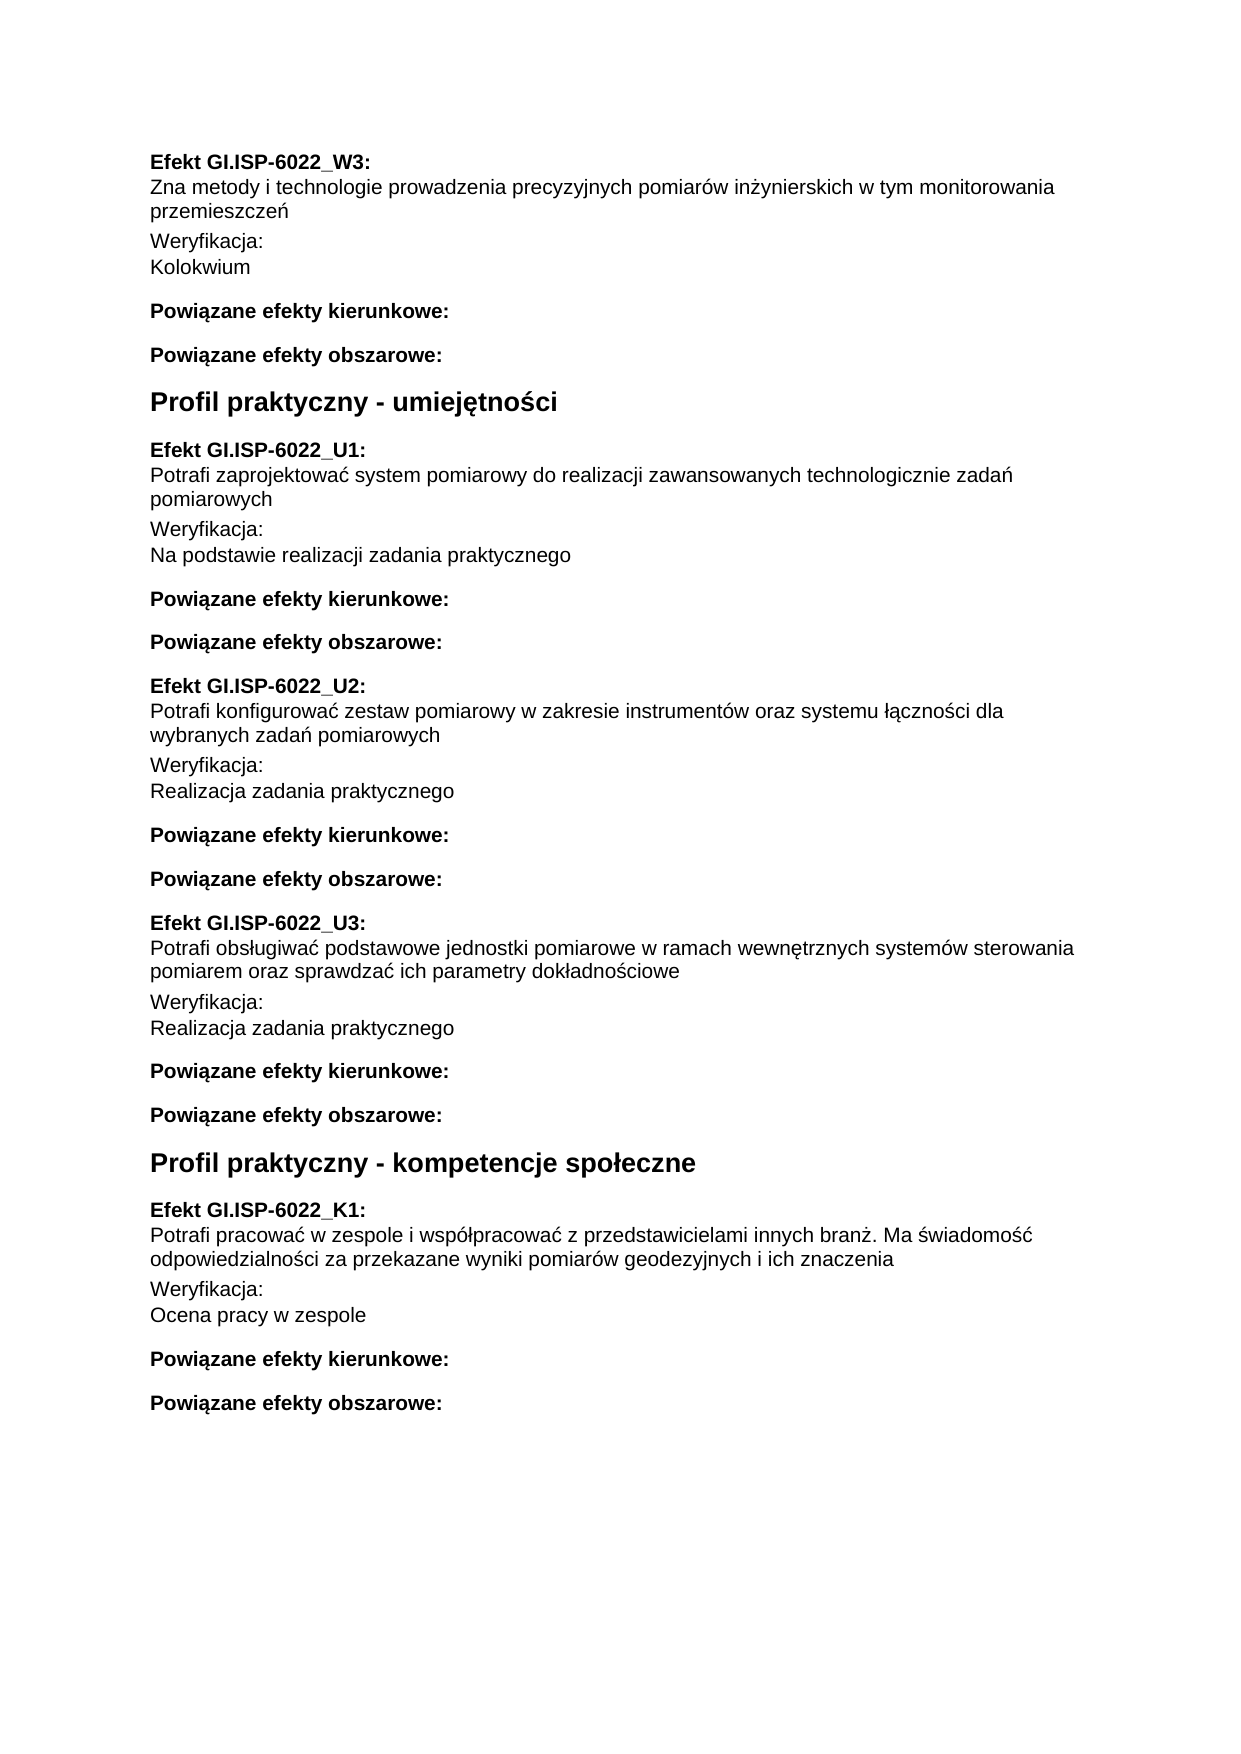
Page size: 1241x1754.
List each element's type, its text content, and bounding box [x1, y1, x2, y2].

text Potrafi konfigurować zestaw pomiarowy w zakresie instrumentów oraz systemu łączności dla wybranych zadań pomiarowych [150, 699, 1090, 747]
text Weryfikacja: [150, 989, 1090, 1013]
text Efekt GI.ISP-6022_U2: [150, 674, 1090, 698]
text Efekt GI.ISP-6022_U3: [150, 910, 1090, 934]
text Realizacja zadania praktycznego [150, 1016, 1090, 1039]
text Potrafi zaprojektować system pomiarowy do realizacji zawansowanych technologicznie zadań pomiarowych [150, 462, 1090, 510]
text Powiązane efekty obszarowe: [150, 343, 1090, 367]
text Weryfikacja: [150, 229, 1090, 253]
text Zna metody i technologie prowadzenia precyzyjnych pomiarów inżynierskich w tym monitorowania przemieszczeń [150, 175, 1090, 223]
text Potrafi obsługiwać podstawowe jednostki pomiarowe w ramach wewnętrznych systemów sterowania pomiarem oraz sprawdzać ich parametry dokładnościowe [150, 935, 1090, 983]
text Na podstawie realizacji zadania praktycznego [150, 543, 1090, 567]
text Weryfikacja: [150, 753, 1090, 777]
text Potrafi pracować w zespole i współpracować z przedstawicielami innych branż. Ma świadomość odpowiedzialności za przekazane wyniki pomiarów geodezyjnych i ich znaczenia [150, 1223, 1090, 1271]
text Efekt GI.ISP-6022_U1: [150, 437, 1090, 461]
subtitle Profil praktyczny - kompetencje społeczne [150, 1147, 1090, 1178]
text Weryfikacja: [150, 517, 1090, 541]
text Powiązane efekty obszarowe: [150, 1391, 1090, 1414]
text Efekt GI.ISP-6022_W3: [150, 150, 1090, 174]
text Powiązane efekty kierunkowe: [150, 823, 1090, 847]
subtitle Profil praktyczny - umiejętności [150, 386, 1090, 418]
text Weryfikacja: [150, 1277, 1090, 1301]
text Powiązane efekty obszarowe: [150, 1103, 1090, 1127]
text Efekt GI.ISP-6022_K1: [150, 1198, 1090, 1222]
text Realizacja zadania praktycznego [150, 779, 1090, 803]
text Powiązane efekty obszarowe: [150, 867, 1090, 891]
text Powiązane efekty kierunkowe: [150, 586, 1090, 610]
text Kolokwium [150, 255, 1090, 279]
text Powiązane efekty obszarowe: [150, 630, 1090, 654]
text Powiązane efekty kierunkowe: [150, 1059, 1090, 1083]
text Powiązane efekty kierunkowe: [150, 299, 1090, 323]
text Ocena pracy w zespole [150, 1303, 1090, 1327]
text Powiązane efekty kierunkowe: [150, 1347, 1090, 1371]
